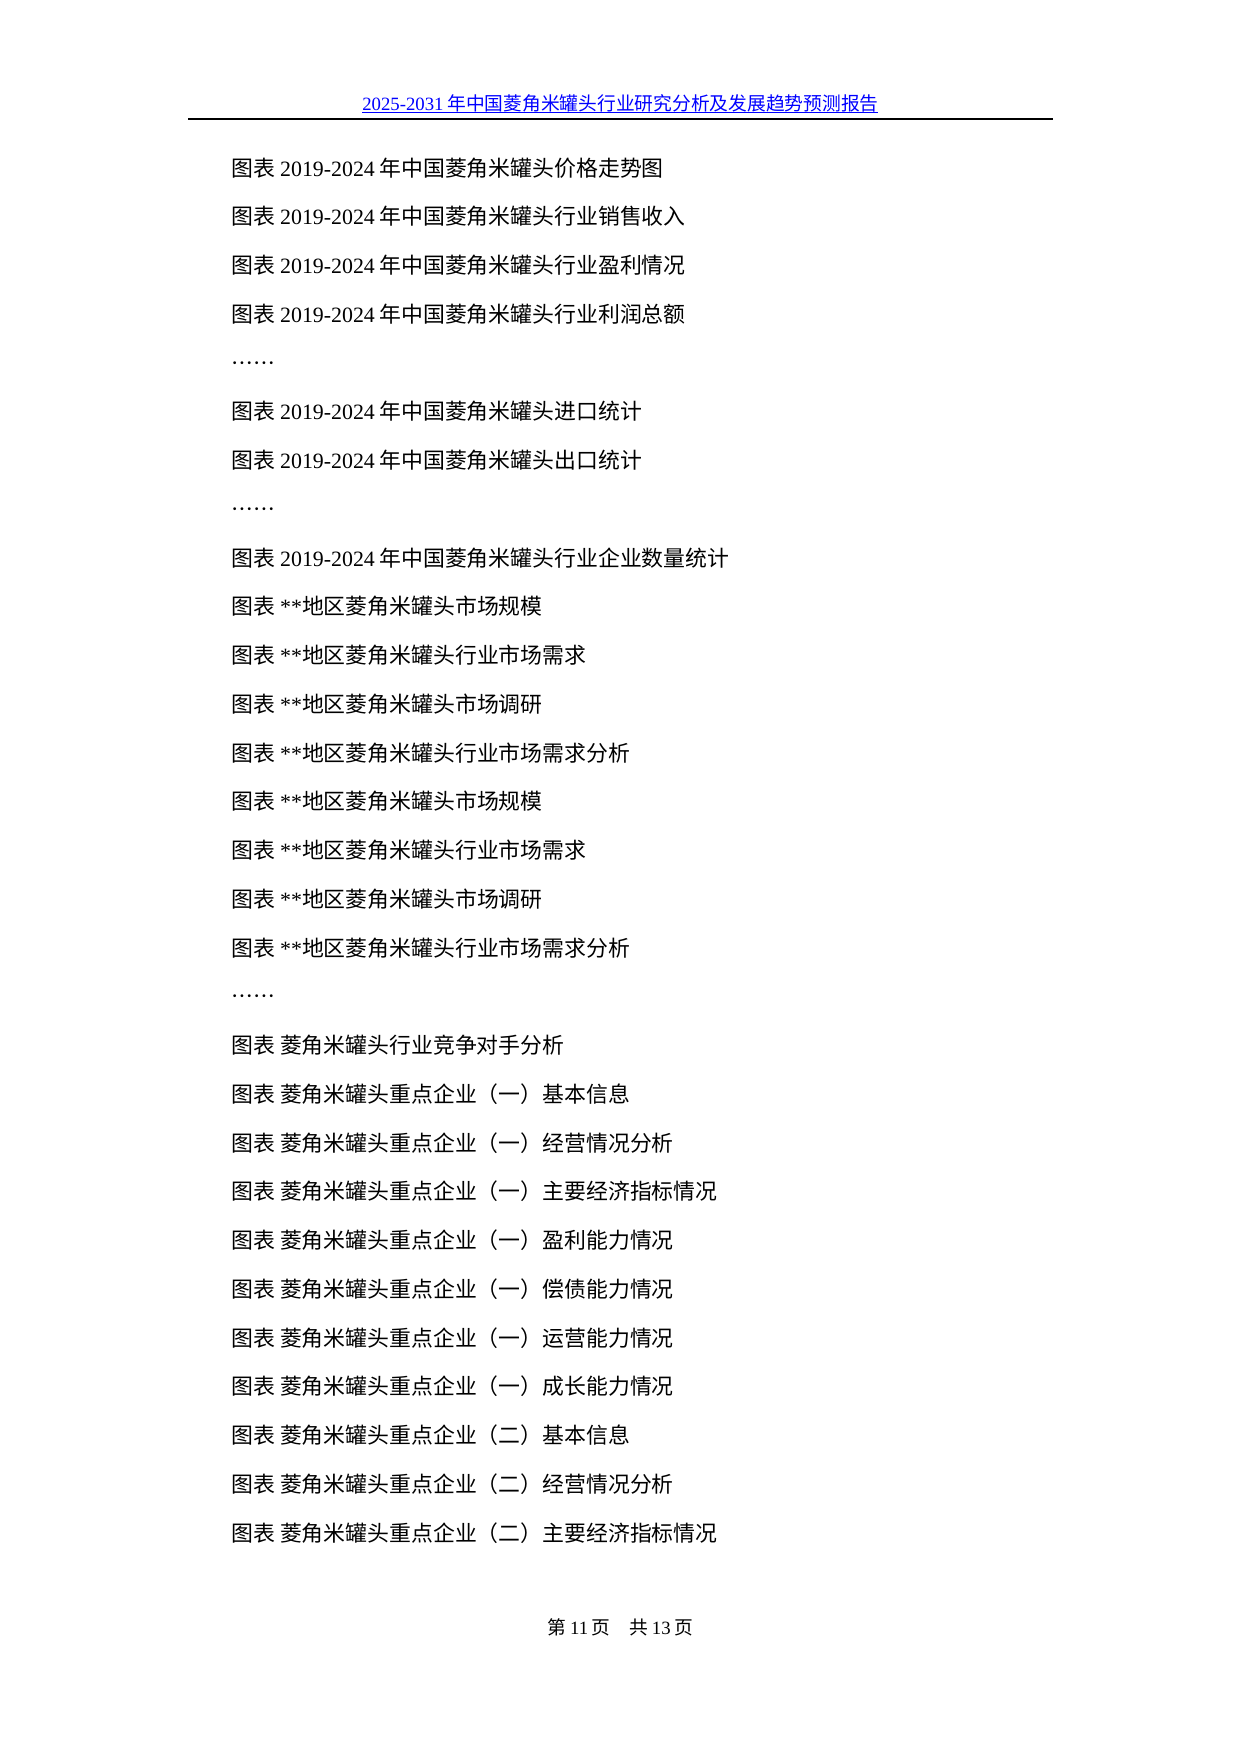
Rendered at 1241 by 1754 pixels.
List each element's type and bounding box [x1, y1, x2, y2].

text [187, 150, 1053, 1548]
